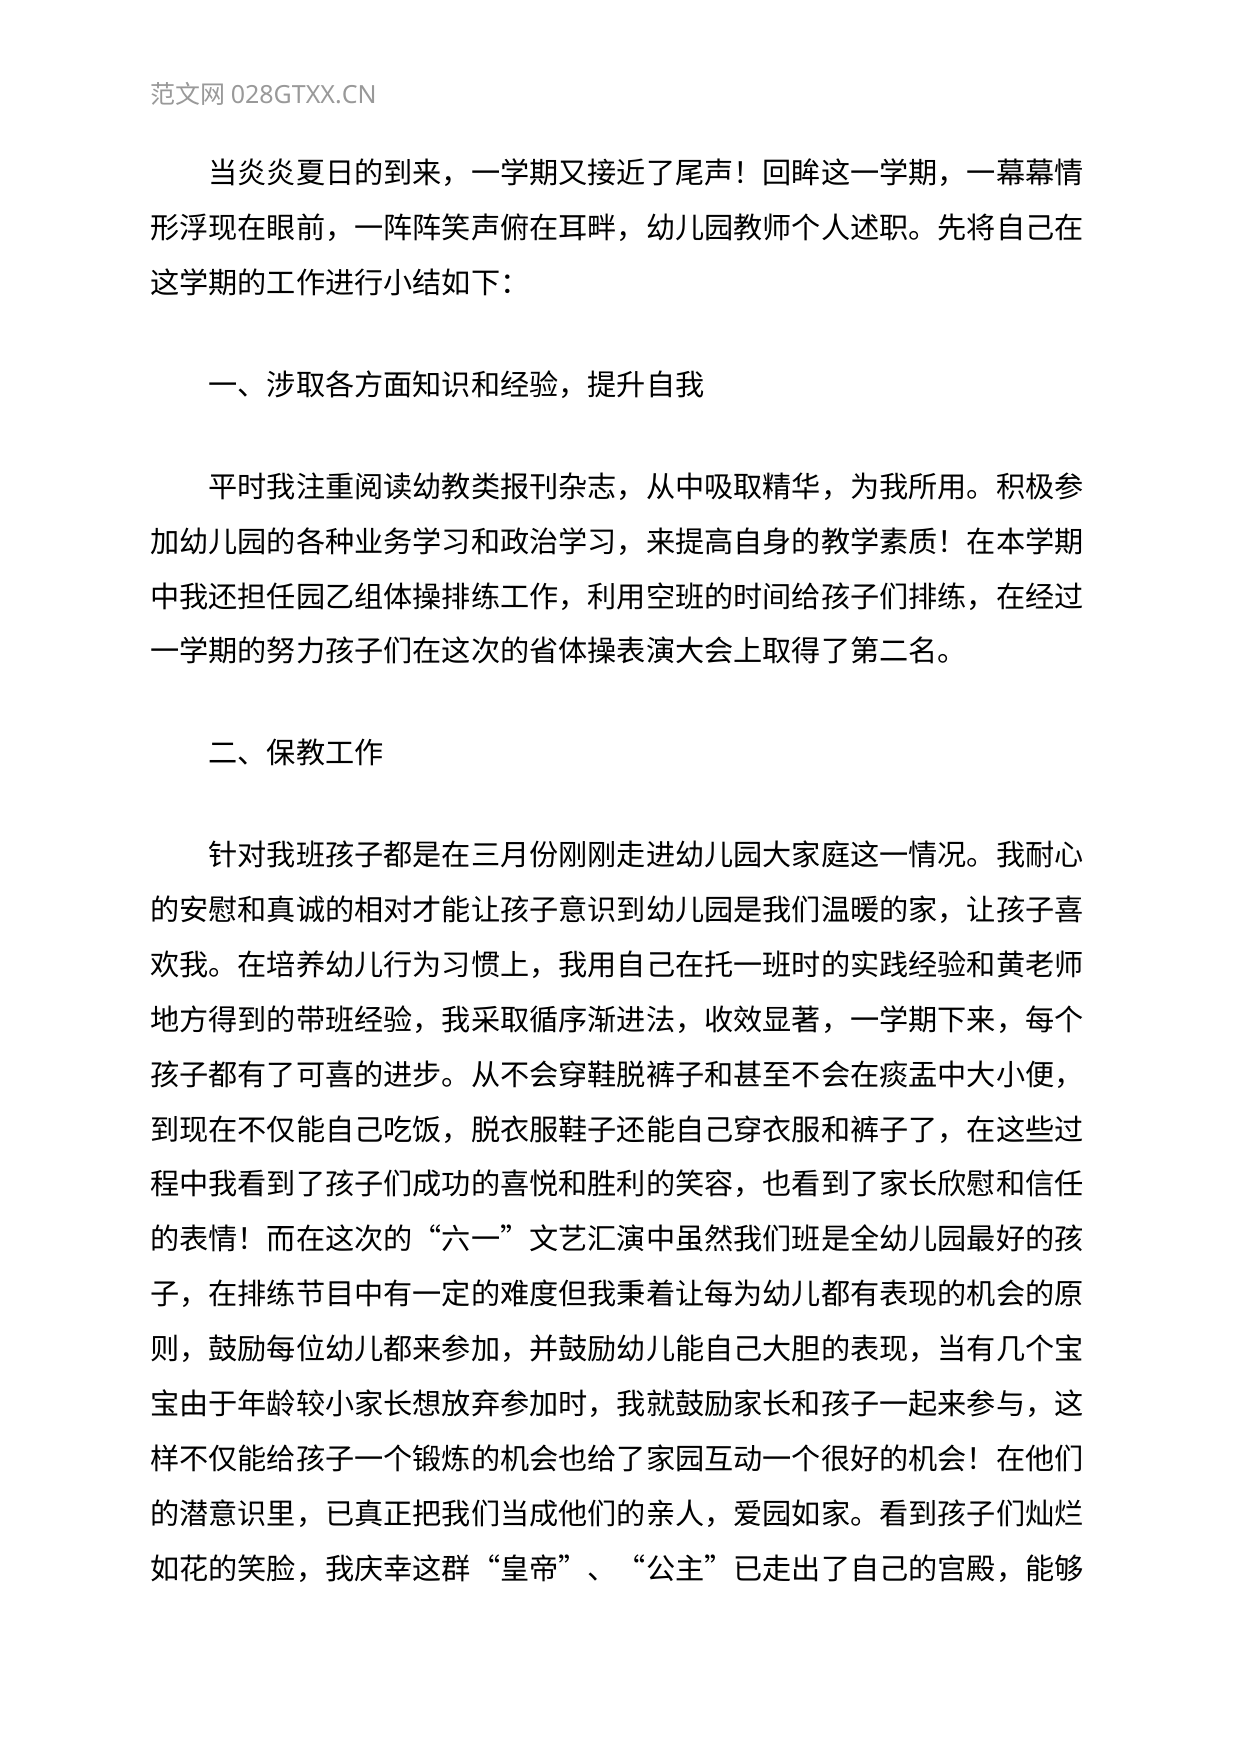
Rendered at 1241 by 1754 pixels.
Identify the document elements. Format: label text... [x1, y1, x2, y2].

text 当炎炎夏日的到来，一学期又接近了尾声！回眸这一学期，一幕幕情形浮现在眼前，一阵阵笑声俯在耳畔，幼儿园教师个人述职。先将自己在这学期的工作进行小结如下： [150, 150, 1090, 302]
text 二、保教工作 [150, 730, 1090, 772]
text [150, 832, 1090, 1587]
text 一、涉取各方面知识和经验，提升自我 [150, 362, 1090, 404]
text 平时我注重阅读幼教类报刊杂志，从中吸取精华，为我所用。积极参加幼儿园的各种业务学习和政治学习，来提高自身的教学素质！在本学期中我还担任园乙组体操排练工作，利用空班的时间给孩子们排练，在经过一学期的努力孩子们在这次的省体操表演大会上取得了第二名。 [150, 463, 1090, 670]
